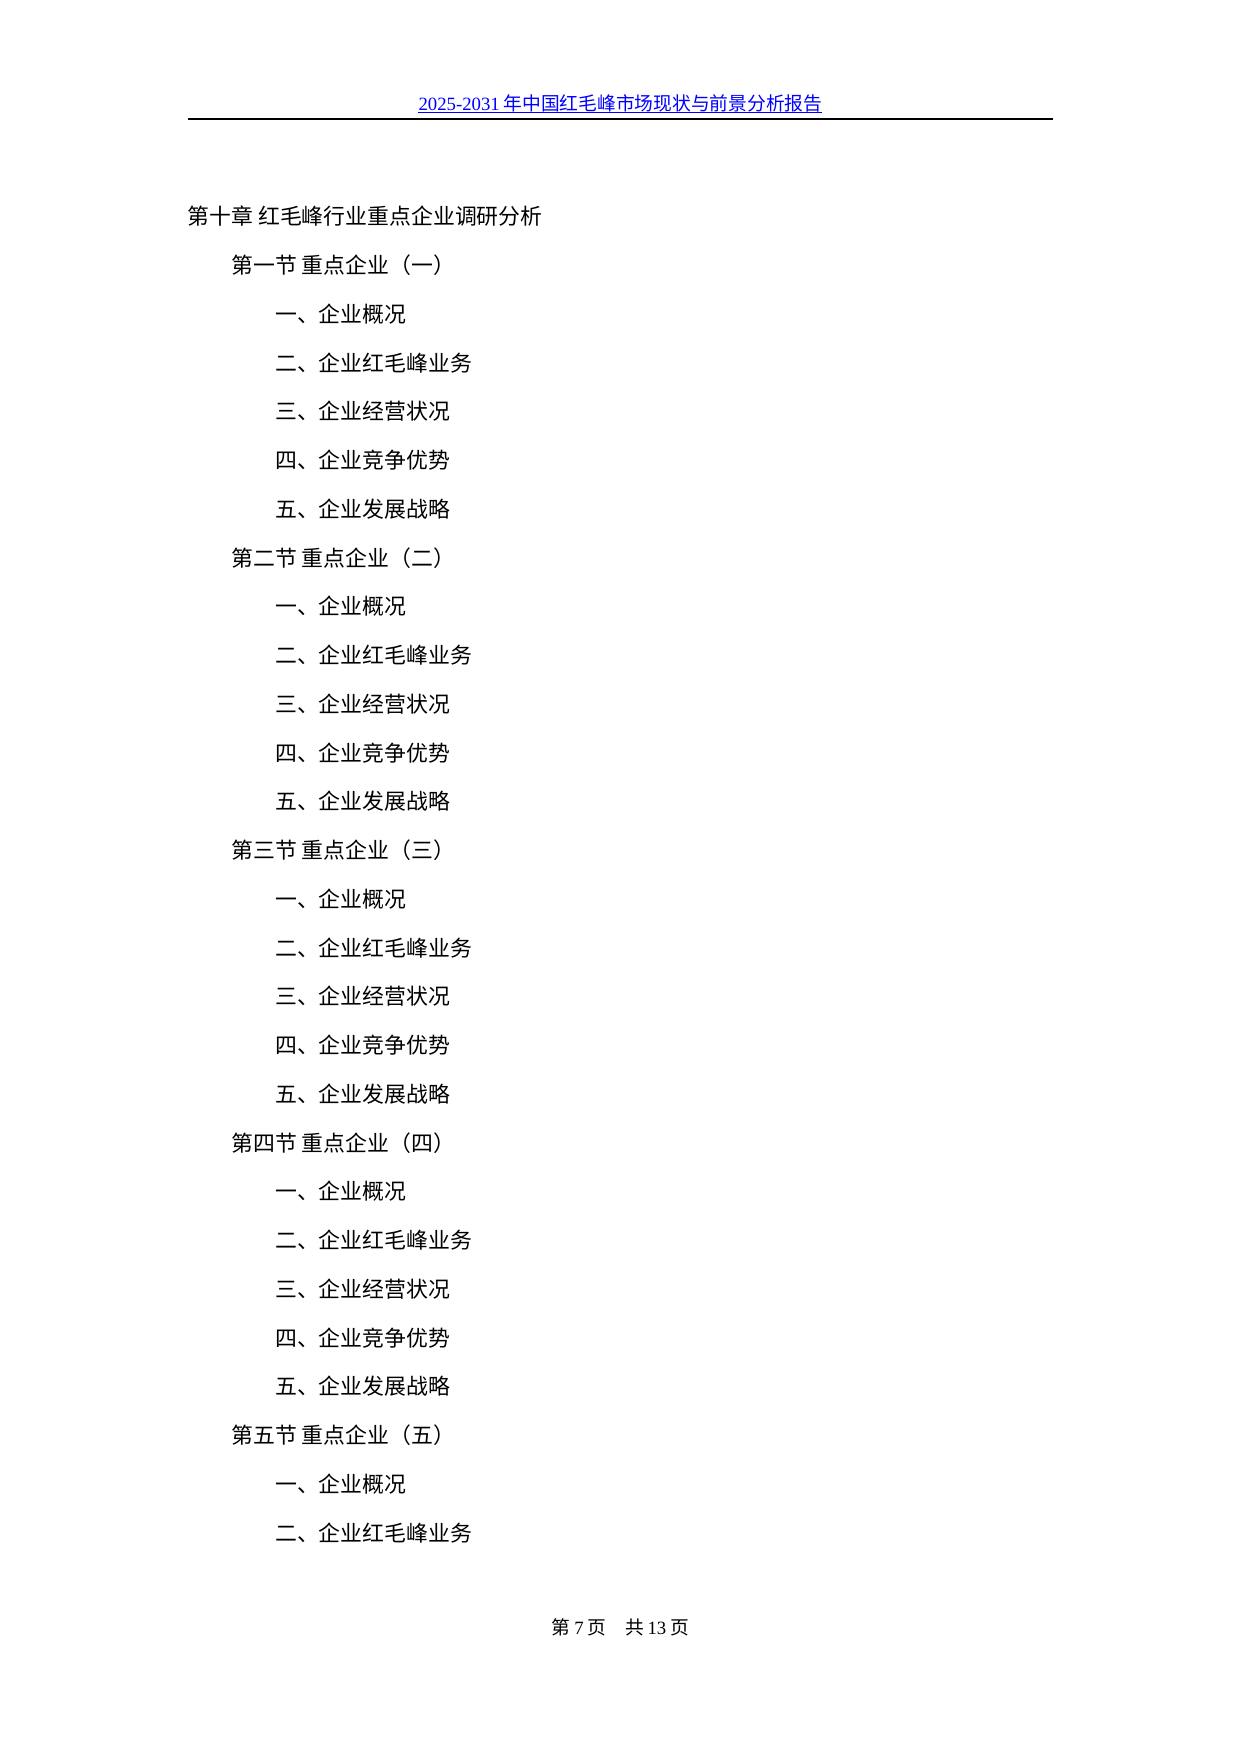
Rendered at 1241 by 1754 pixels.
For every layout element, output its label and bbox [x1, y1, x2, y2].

text [187, 150, 1053, 1548]
